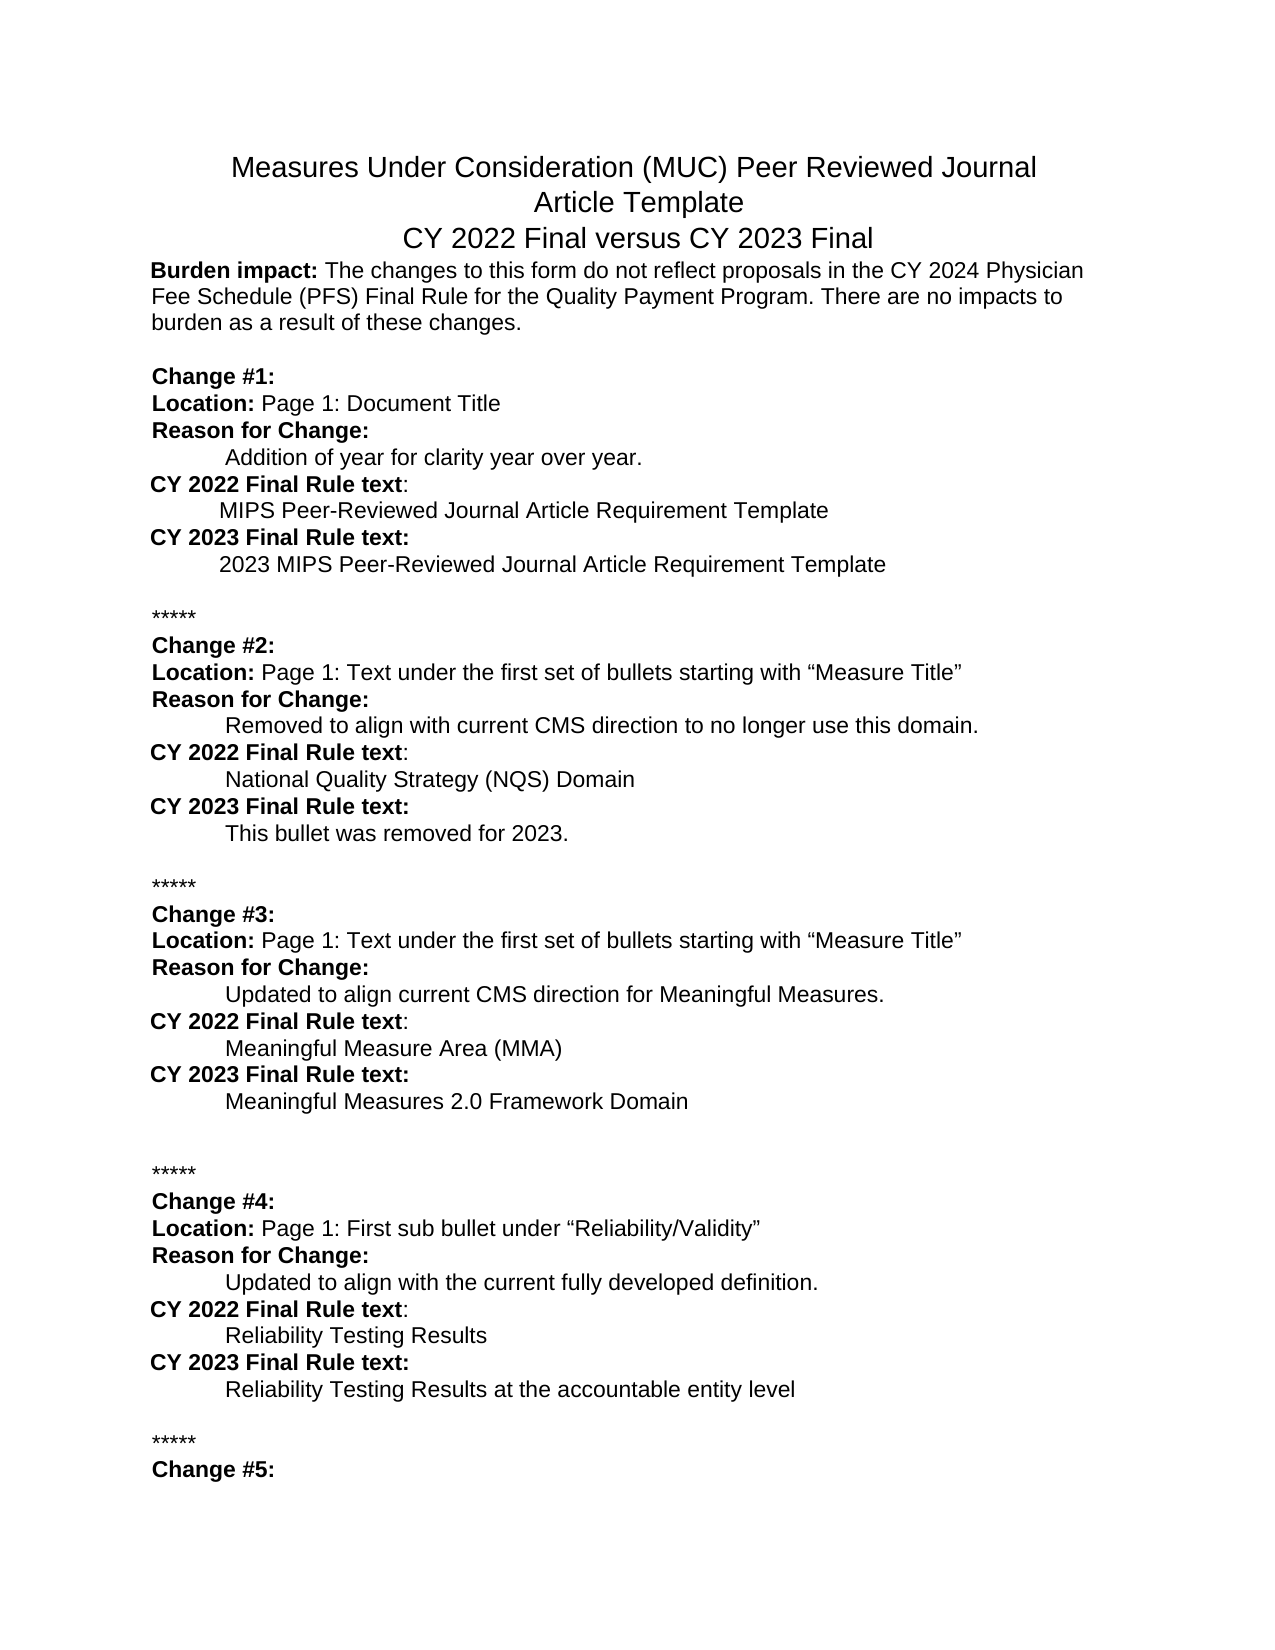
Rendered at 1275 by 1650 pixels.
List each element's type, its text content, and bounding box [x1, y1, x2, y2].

text Location: Page 1: Document Title [152, 390, 1125, 416]
text Change #4: [152, 1188, 1125, 1214]
text Measures Under Consideration (MUC) Peer Reviewed Journal Article Template [152, 150, 1125, 219]
text Reliability Testing Results [225, 1322, 1125, 1349]
text This bullet was removed for 2023. [225, 820, 1125, 846]
text Reason for Change: [152, 1242, 1125, 1268]
text 2023 MIPS Peer-Reviewed Journal Article Requirement Template [152, 551, 1125, 577]
text Location: Page 1: Text under the first set of bullets starting with “Measure Title” [152, 659, 1125, 685]
text CY 2023 Final Rule text: [150, 1061, 1125, 1088]
text Meaningful Measure Area (MMA) [225, 1035, 1125, 1061]
text Change #1: [152, 363, 1125, 389]
text Change #5: [152, 1456, 1125, 1483]
text Location: Page 1: Text under the first set of bullets starting with “Measure Title” [152, 927, 1125, 954]
text National Quality Strategy (NQS) Domain [225, 766, 1125, 792]
text Burden impact: The changes to this form do not reflect proposals in the CY 2024 Physician Fee Schedule (PFS) Final Rule for the Quality Payment Program. There are no impacts to burden as a result of these changes. [150, 257, 1125, 336]
text Change #3: [152, 901, 1125, 927]
text Updated to align current CMS direction for Meaningful Measures. [225, 981, 1125, 1007]
text CY 2022 Final Rule text: [150, 471, 1125, 497]
text Change #2: [152, 632, 1125, 658]
text ***** [152, 1429, 1125, 1456]
text Reason for Change: [152, 954, 1125, 981]
text Removed to align with current CMS direction to no longer use this domain. [225, 712, 1125, 739]
text CY 2022 Final Rule text: [150, 739, 1125, 766]
text Reason for Change: [152, 686, 1125, 712]
text CY 2022 Final Rule text: [150, 1296, 1125, 1322]
text ***** [152, 605, 1125, 631]
text Updated to align with the current fully developed definition. [225, 1269, 1125, 1295]
text Reliability Testing Results at the accountable entity level [152, 1376, 1125, 1402]
text CY 2023 Final Rule text: [150, 793, 1125, 819]
text Location: Page 1: First sub bullet under “Reliability/Validity” [152, 1215, 1125, 1241]
text ***** [152, 1161, 1125, 1188]
text Reason for Change: [152, 417, 1125, 443]
text ***** [152, 874, 1125, 900]
list Meaningful Measures 2.0 Framework Domain [225, 1088, 1125, 1114]
text CY 2023 Final Rule text: [150, 524, 1125, 551]
text CY 2022 Final Rule text: [150, 1008, 1125, 1034]
text Addition of year for clarity year over year. [225, 444, 1125, 470]
text CY 2023 Final Rule text: [150, 1349, 1125, 1375]
text MIPS Peer-Reviewed Journal Article Requirement Template [152, 497, 1125, 524]
text CY 2022 Final versus CY 2023 Final [152, 221, 1124, 254]
